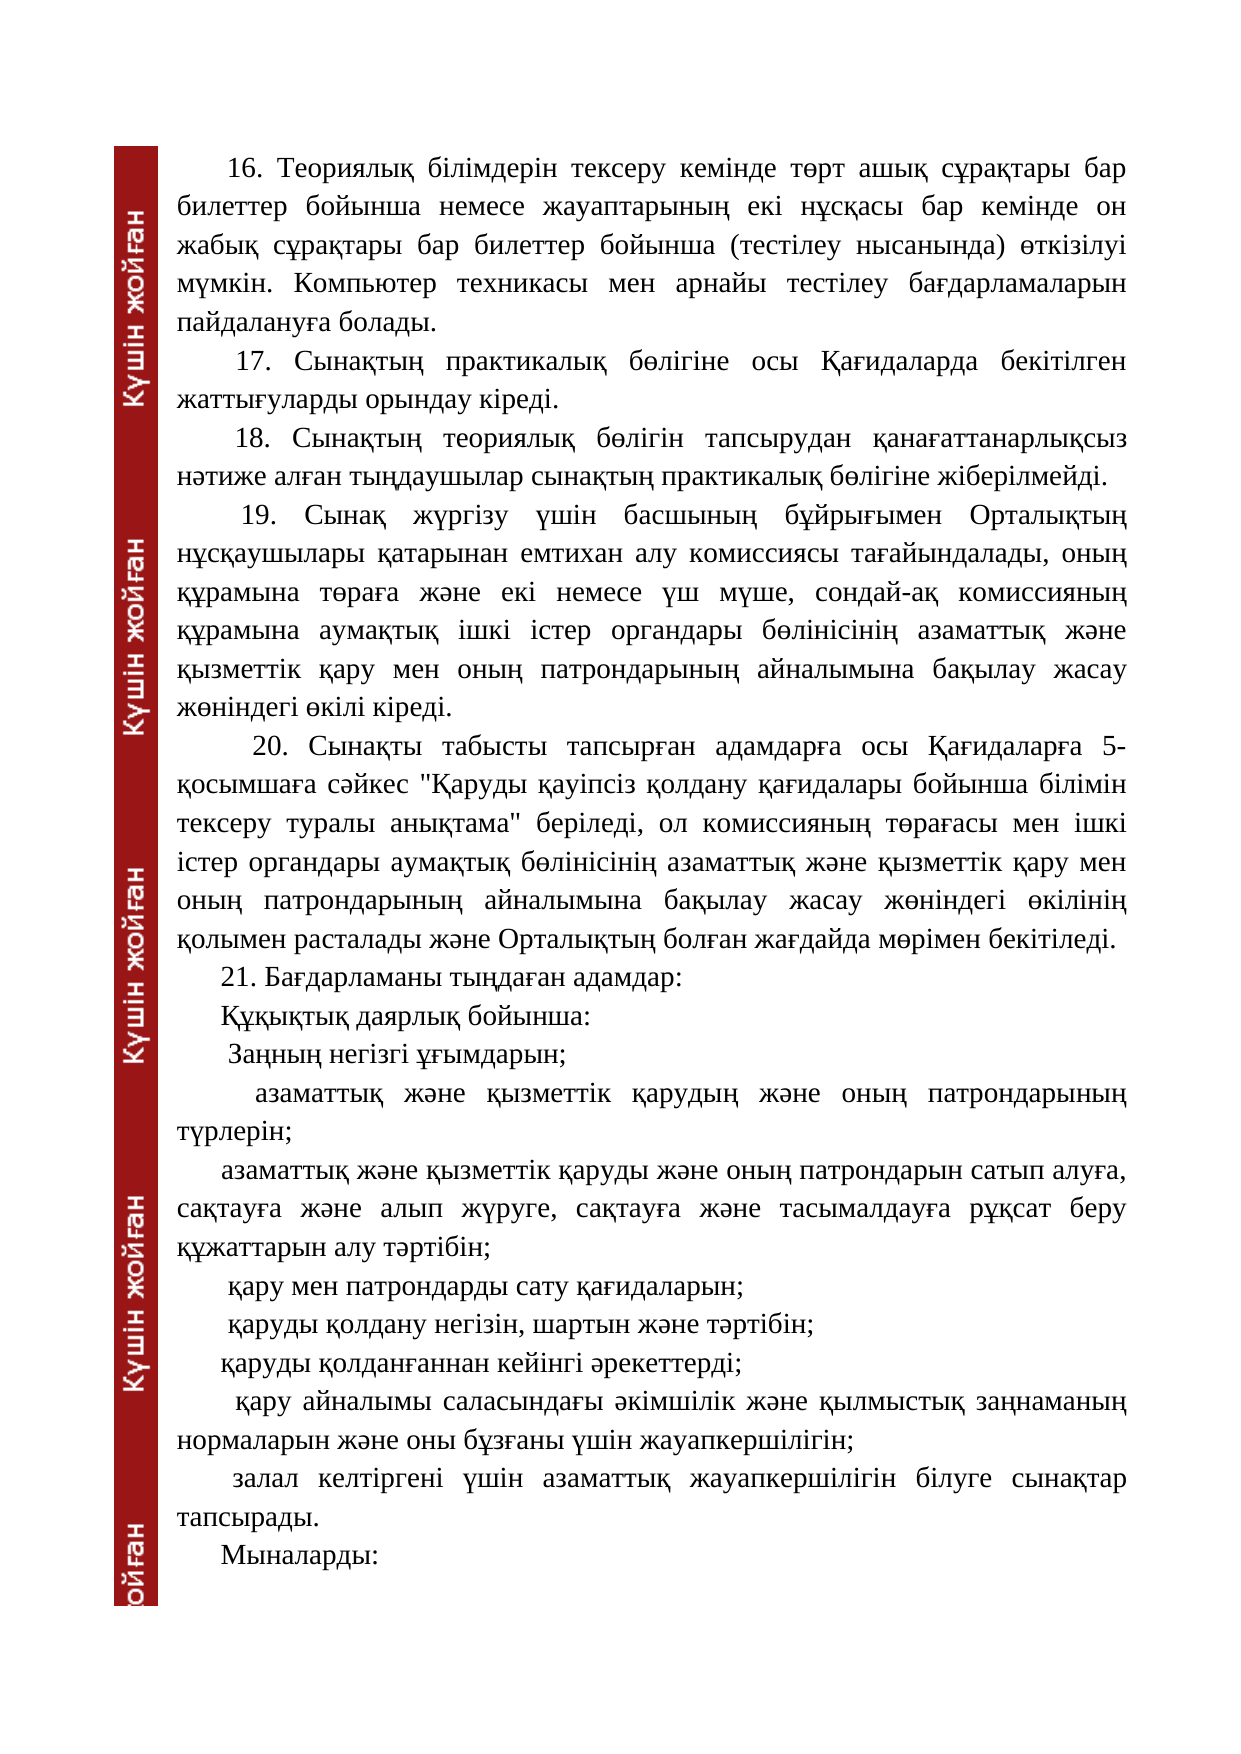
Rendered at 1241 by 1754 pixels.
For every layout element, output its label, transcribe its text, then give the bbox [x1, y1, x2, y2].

picture [114, 1532, 158, 1537]
text азаматтық және қызметтік қарудың және оның патрондарының түрлерін; [112, 1075, 1128, 1147]
text Құқықтық даярлық бойынша: [112, 998, 1128, 1031]
text қаруды қолдану негізін, шартын және тәртібін; [112, 1306, 1128, 1340]
text 19. Сынақ жүргізу үшін басшының бұйрығымен Орталықтың нұсқаушылары қатарынан емтихан алу комиссиясы тағайындалады, оның құрамына төраға және екі немесе үш мүше, сондай-ақ комиссияның құрамына аумақтық ішкі істер органдары бөлінісінің азаматтық және қызметтік қару мен оның патрондарының айналымына бақылау жасау жөніндегі өкілі кіреді. [112, 497, 1128, 723]
text залал келтіргені үшін азаматтық жауапкершілігін білуге сынақтар тапсырады. [112, 1460, 1128, 1532]
picture [114, 1070, 158, 1075]
text Заңның негізгі ұғымдарын; [112, 1036, 1128, 1070]
text 21. Бағдарламаны тыңдаған адамдар: [112, 959, 1128, 993]
picture [114, 1571, 158, 1606]
picture [114, 1378, 158, 1383]
text қаруды қолданғаннан кейінгі әрекеттерді; [112, 1345, 1128, 1378]
text Мыналарды: [112, 1537, 1128, 1571]
picture [114, 146, 158, 150]
picture [114, 1147, 158, 1152]
picture [114, 723, 158, 728]
picture [114, 993, 158, 998]
picture [114, 1340, 158, 1345]
text азаматтық және қызметтік қаруды және оның патрондарын сатып алуға, сақтауға және алып жүруге, сақтауға және тасымалдауға рұқсат беру құжаттарын алу тәртібін; [112, 1152, 1128, 1263]
picture [114, 954, 158, 959]
picture [114, 492, 158, 497]
picture [114, 338, 158, 343]
picture [114, 415, 158, 420]
text 20. Сынақты табысты тапсырған адамдарға осы Қағидаларға 5-қосымшаға сәйкес "Қаруды қауіпсіз қолдану қағидалары бойынша білімін тексеру туралы анықтама" беріледі, ол комиссияның төрағасы мен ішкі істер органдары аумақтық бөлінісінің азаматтық және қызметтік қару мен оның патрондарының айналымына бақылау жасау жөніндегі өкілінің қолымен расталады және Орталықтың болған жағдайда мөрімен бекітіледі. [112, 728, 1128, 954]
text қару айналымы саласындағы әкімшілік және қылмыстық заңнаманың нормаларын және оны бұзғаны үшін жауапкершілігін; [112, 1383, 1128, 1455]
text 17. Сынақтың практикалық бөлігіне осы Қағидаларда бекітілген жаттығуларды орындау кіреді. [112, 343, 1128, 415]
text қару мен патрондарды сату қағидаларын; [112, 1268, 1128, 1301]
picture [114, 1301, 158, 1306]
text 16. Теориялық білімдерін тексеру кемінде төрт ашық сұрақтары бар билеттер бойынша немесе жауаптарының екі нұсқасы бар кемінде он жабық сұрақтары бар билеттер бойынша (тестілеу нысанында) өткізілуі мүмкін. Компьютер техникасы мен арнайы тестілеу бағдарламаларын пайдалануға болады. [112, 150, 1128, 338]
text 18. Сынақтың теориялық бөлігін тапсырудан қанағаттанарлықсыз нәтиже алған тыңдаушылар сынақтың практикалық бөлігіне жіберілмейді. [112, 420, 1128, 492]
picture [114, 1455, 158, 1460]
picture [114, 1263, 158, 1268]
picture [114, 1031, 158, 1036]
